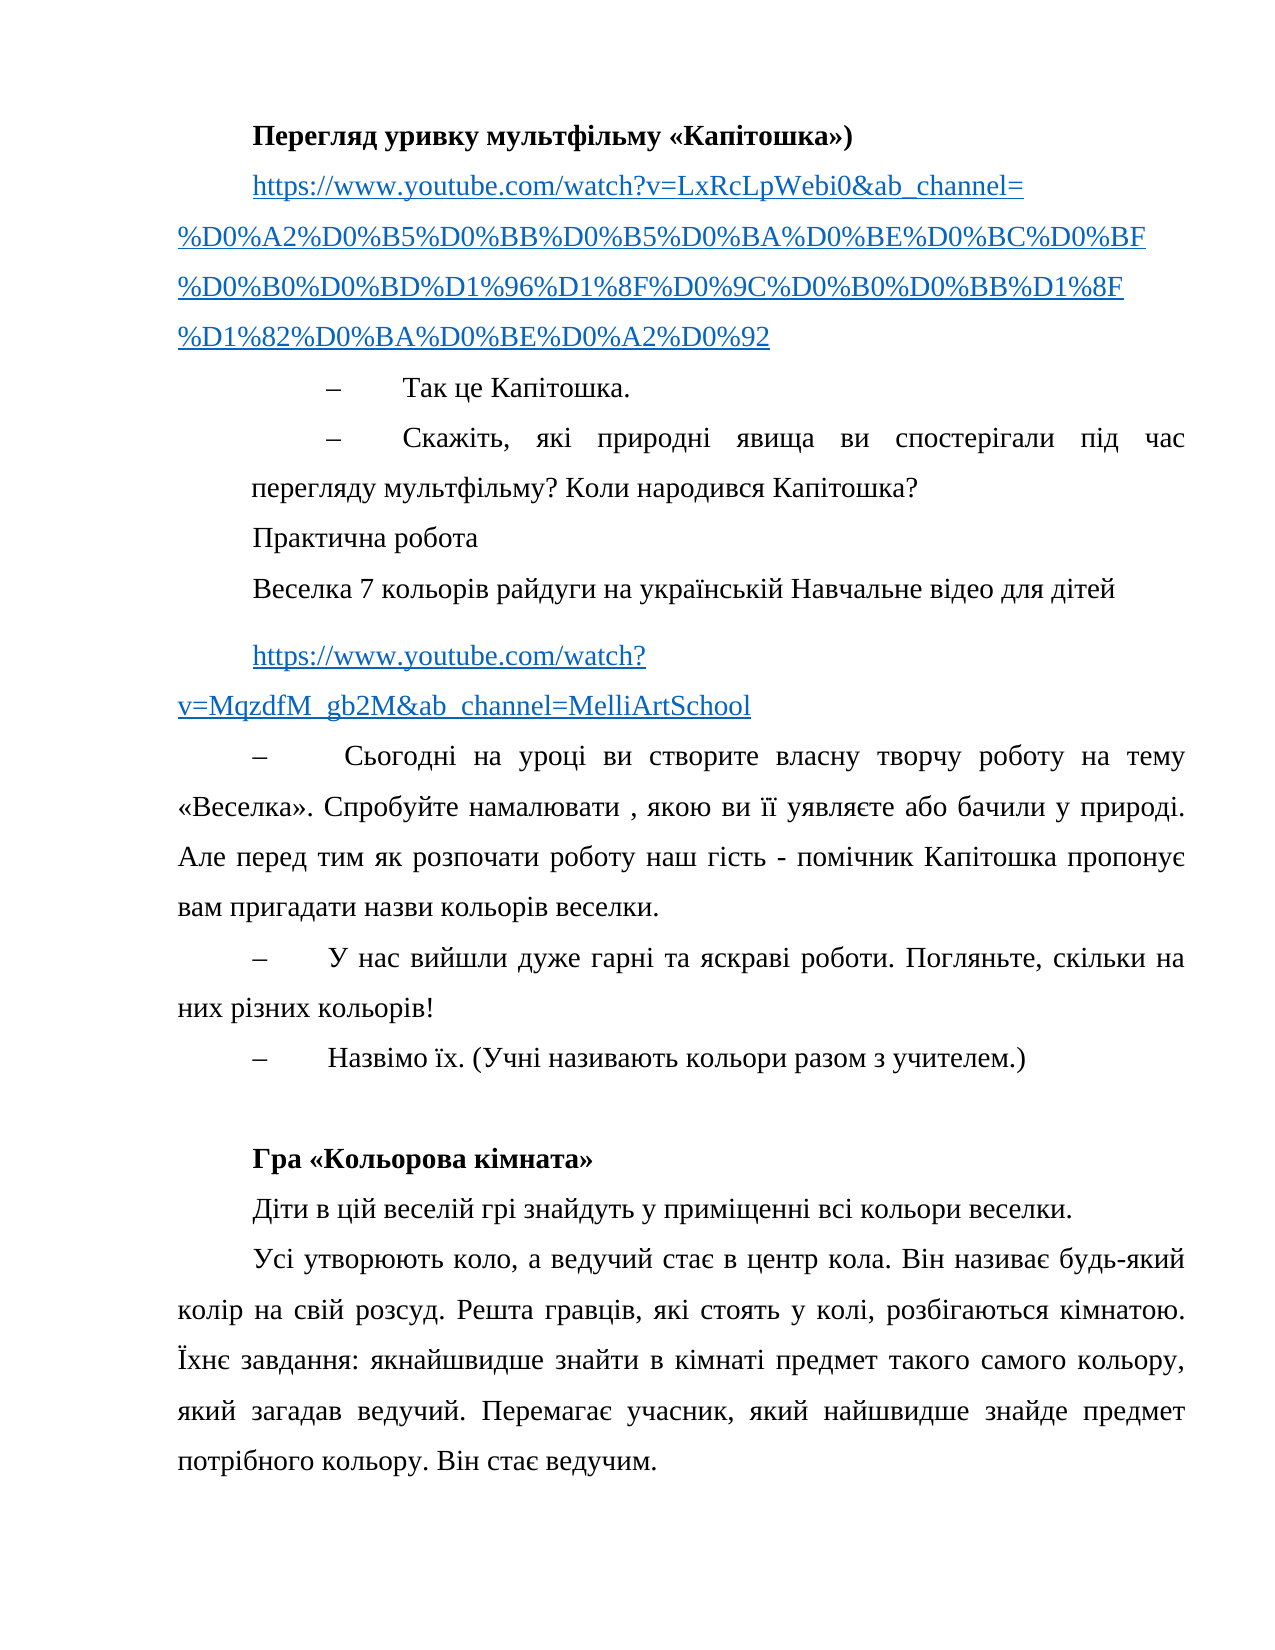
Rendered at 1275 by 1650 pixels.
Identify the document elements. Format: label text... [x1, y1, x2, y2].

text Веселка 7 кольорів райдуги на українській Навчальне відео для дітей [177, 571, 1186, 604]
text https://www.youtube.com/watch?v=LxRcLpWebi0&ab_channel=%D0%A2%D0%B5%D0%BB%D0%B5%D0%BA%D0%BE%D0%BC%D0%BF%D0%B0%D0%BD%D1%96%D1%8F%D0%9C%D0%B0%D0%BB%D1%8F%D1%82%D0%BA%D0%BE%D0%A2%D0%92 [177, 168, 1186, 353]
text Перегляд уривку мультфільму «Капітошка») [177, 118, 1186, 152]
text Діти в цій веселій грі знайдуть у приміщенні всі кольори веселки. [177, 1191, 1186, 1225]
text Усі утворюють коло, а ведучий стає в центр кола. Він називає будь-який колір на свій розсуд. Решта гравців, які стоять у колі, розбігаються кімнатою. Їхнє завдання: якнайшвидше знайти в кімнаті предмет такого самого кольору, який загадав ведучий. Перемагає учасник, який найшвидше знайде предмет потрібного кольору. Він стає ведучим. [177, 1242, 1186, 1476]
text Гра «Кольорова кімната» [177, 1141, 1186, 1174]
text – Сьогодні на уроці ви створите власну творчу роботу на тему «Веселка». Спробуйте намалювати , якою ви її уявляєте або бачили у природі. Але перед тим як розпочати роботу наш гість - помічник Капітошка пропонує вам пригадати назви кольорів веселки. [177, 738, 1186, 923]
text – Назвімо їх. (Учні називають кольори разом з учителем.) [177, 1040, 1186, 1074]
list Так це Капітошка. [251, 370, 1186, 403]
text Практична робота [177, 521, 1186, 554]
list Скажіть, які природні явища ви спостерігали під час перегляду мультфільму? Коли народився Капітошка? [251, 420, 1186, 504]
text – У нас вийшли дуже гарні та яскраві роботи. Погляньте, скільки на них різних кольорів! [177, 940, 1186, 1024]
text https://www.youtube.com/watch?v=MqzdfM_gb2M&ab_channel=MelliArtSchool [177, 638, 1186, 722]
